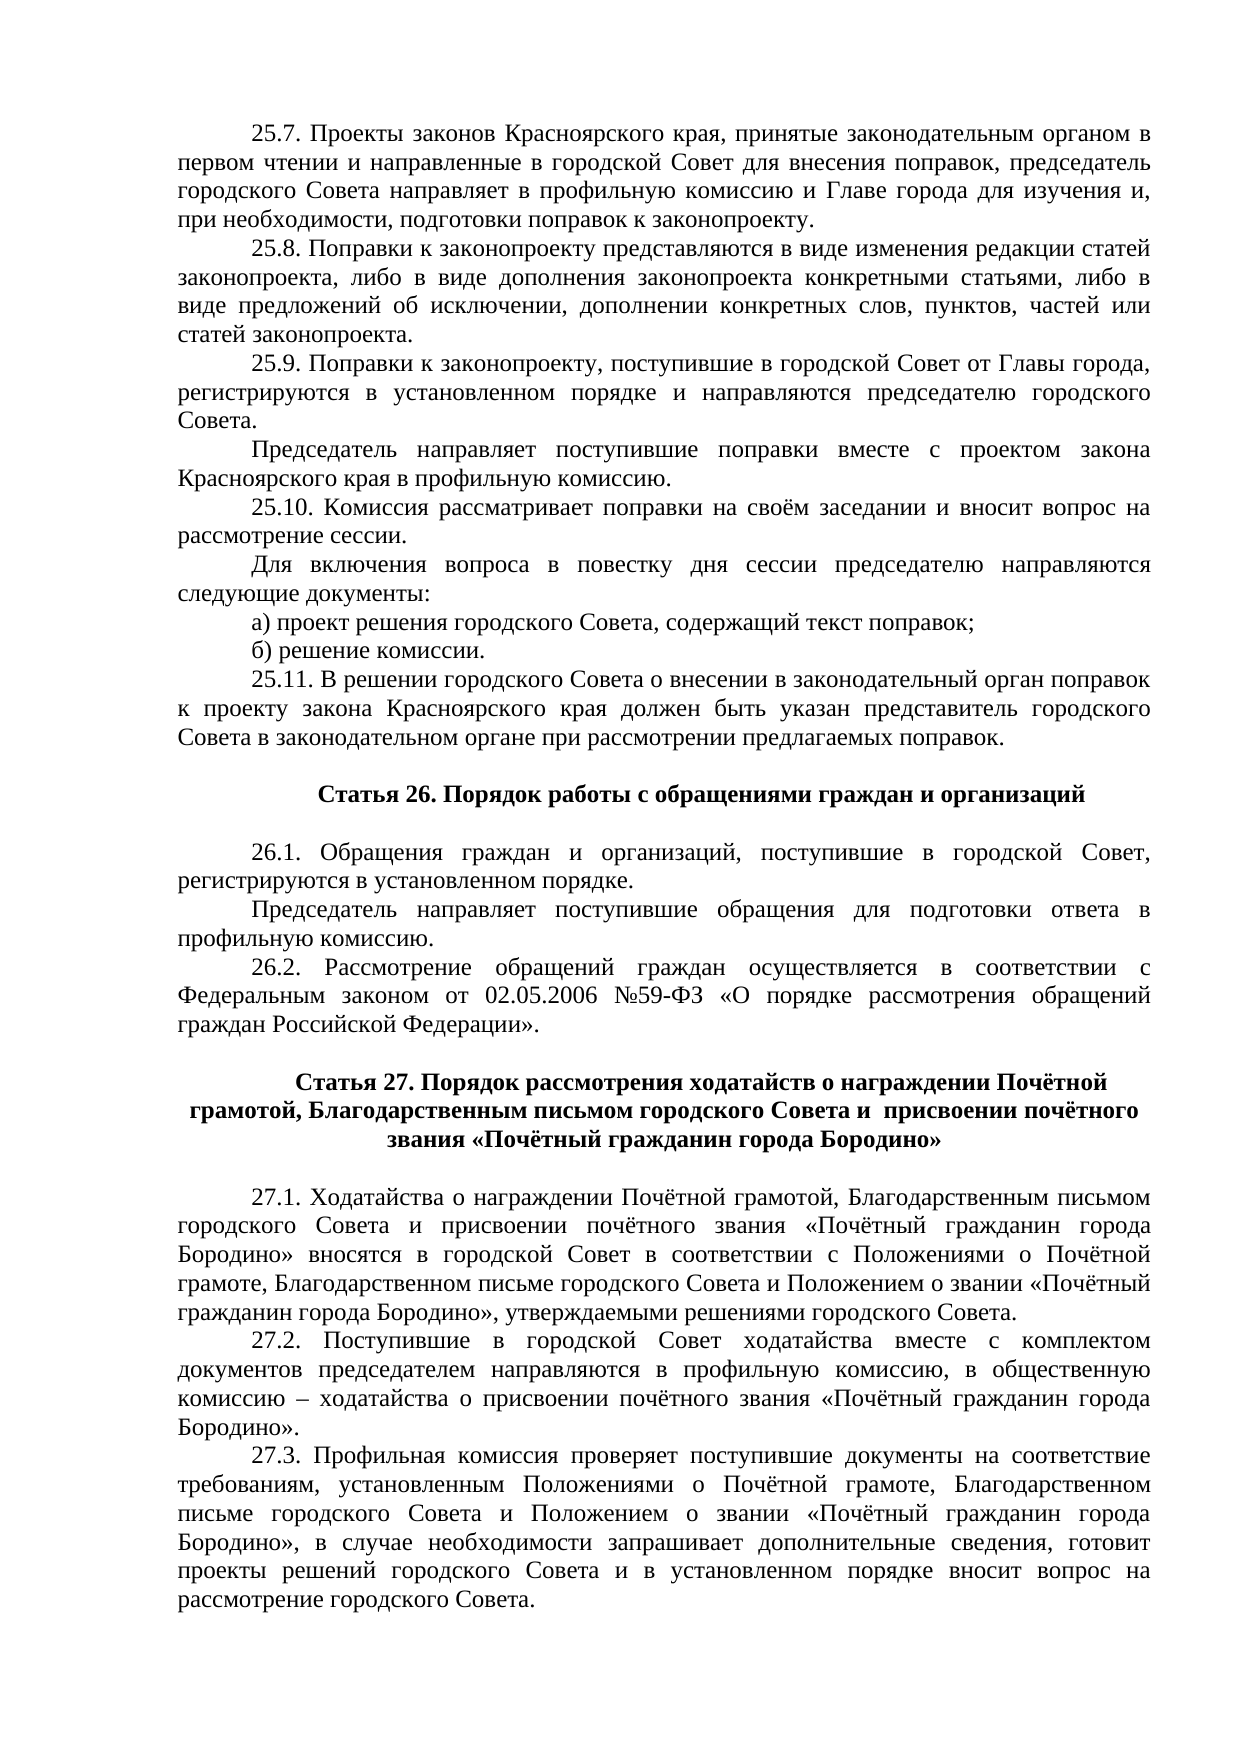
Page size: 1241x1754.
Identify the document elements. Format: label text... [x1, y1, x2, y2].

text Для включения вопроса в повестку дня сессии председателю направляются следующие документы: [177, 549, 1152, 607]
text 26.1. Обращения граждан и организаций, поступившие в городской Совет, регистрируются в установленном порядке. [177, 837, 1152, 894]
text 27.1. Ходатайства о награждении Почётной грамотой, Благодарственным письмом городского Совета и присвоении почётного звания «Почётный гражданин города Бородино» вносятся в городской Совет в соответствии с Положениями о Почётной грамоте, Благодарственном письме городского Совета и Положением о звании «Почётный гражданин города Бородино», утверждаемыми решениями городского Совета. [177, 1182, 1152, 1326]
text Статья 26. Порядок работы с обращениями граждан и организаций [177, 779, 1152, 808]
text 25.11. В решении городского Совета о внесении в законодательный орган поправок к проекту закона Красноярского края должен быть указан представитель городского Совета в законодательном органе при рассмотрении предлагаемых поправок. [177, 664, 1152, 751]
text 25.7. Проекты законов Красноярского края, принятые законодательным органом в первом чтении и направленные в городской Совет для внесения поправок, председатель городского Совета направляет в профильную комиссию и Главе города для изучения и, при необходимости, подготовки поправок к законопроекту. [177, 118, 1152, 233]
text 25.9. Поправки к законопроекту, поступившие в городской Совет от Главы города, регистрируются в установленном порядке и направляются председателю городского Совета. [177, 348, 1152, 434]
text Председатель направляет поступившие обращения для подготовки ответа в профильную комиссию. [177, 894, 1152, 952]
text 25.8. Поправки к законопроекту представляются в виде изменения редакции статей законопроекта, либо в виде дополнения законопроекта конкретными статьями, либо в виде предложений об исключении, дополнении конкретных слов, пунктов, частей или статей законопроекта. [177, 233, 1152, 348]
text 26.2. Рассмотрение обращений граждан осуществляется в соответствии с Федеральным законом от 02.05.2006 №59-ФЗ «О порядке рассмотрения обращений граждан Российской Федерации». [177, 952, 1152, 1038]
text а) проект решения городского Совета, содержащий текст поправок; [177, 607, 1152, 636]
text 27.3. Профильная комиссия проверяет поступившие документы на соответствие требованиям, установленным Положениями о Почётной грамоте, Благодарственном письме городского Совета и Положением о звании «Почётный гражданин города Бородино», в случае необходимости запрашивает дополнительные сведения, готовит проекты решений городского Совета и в установленном порядке вносит вопрос на рассмотрение городского Совета. [177, 1441, 1152, 1613]
text Статья 27. Порядок рассмотрения ходатайств о награждении Почётной грамотой, Благодарственным письмом городского Совета и присвоении почётного звания «Почётный гражданин города Бородино» [177, 1067, 1152, 1153]
text 27.2. Поступившие в городской Совет ходатайства вместе с комплектом документов председателем направляются в профильную комиссию, в общественную комиссию – ходатайства о присвоении почётного звания «Почётный гражданин города Бородино». [177, 1326, 1152, 1441]
text Председатель направляет поступившие поправки вместе с проектом закона Красноярского края в профильную комиссию. [177, 434, 1152, 492]
text 25.10. Комиссия рассматривает поправки на своём заседании и вносит вопрос на рассмотрение сессии. [177, 492, 1152, 549]
text б) решение комиссии. [177, 636, 1152, 664]
